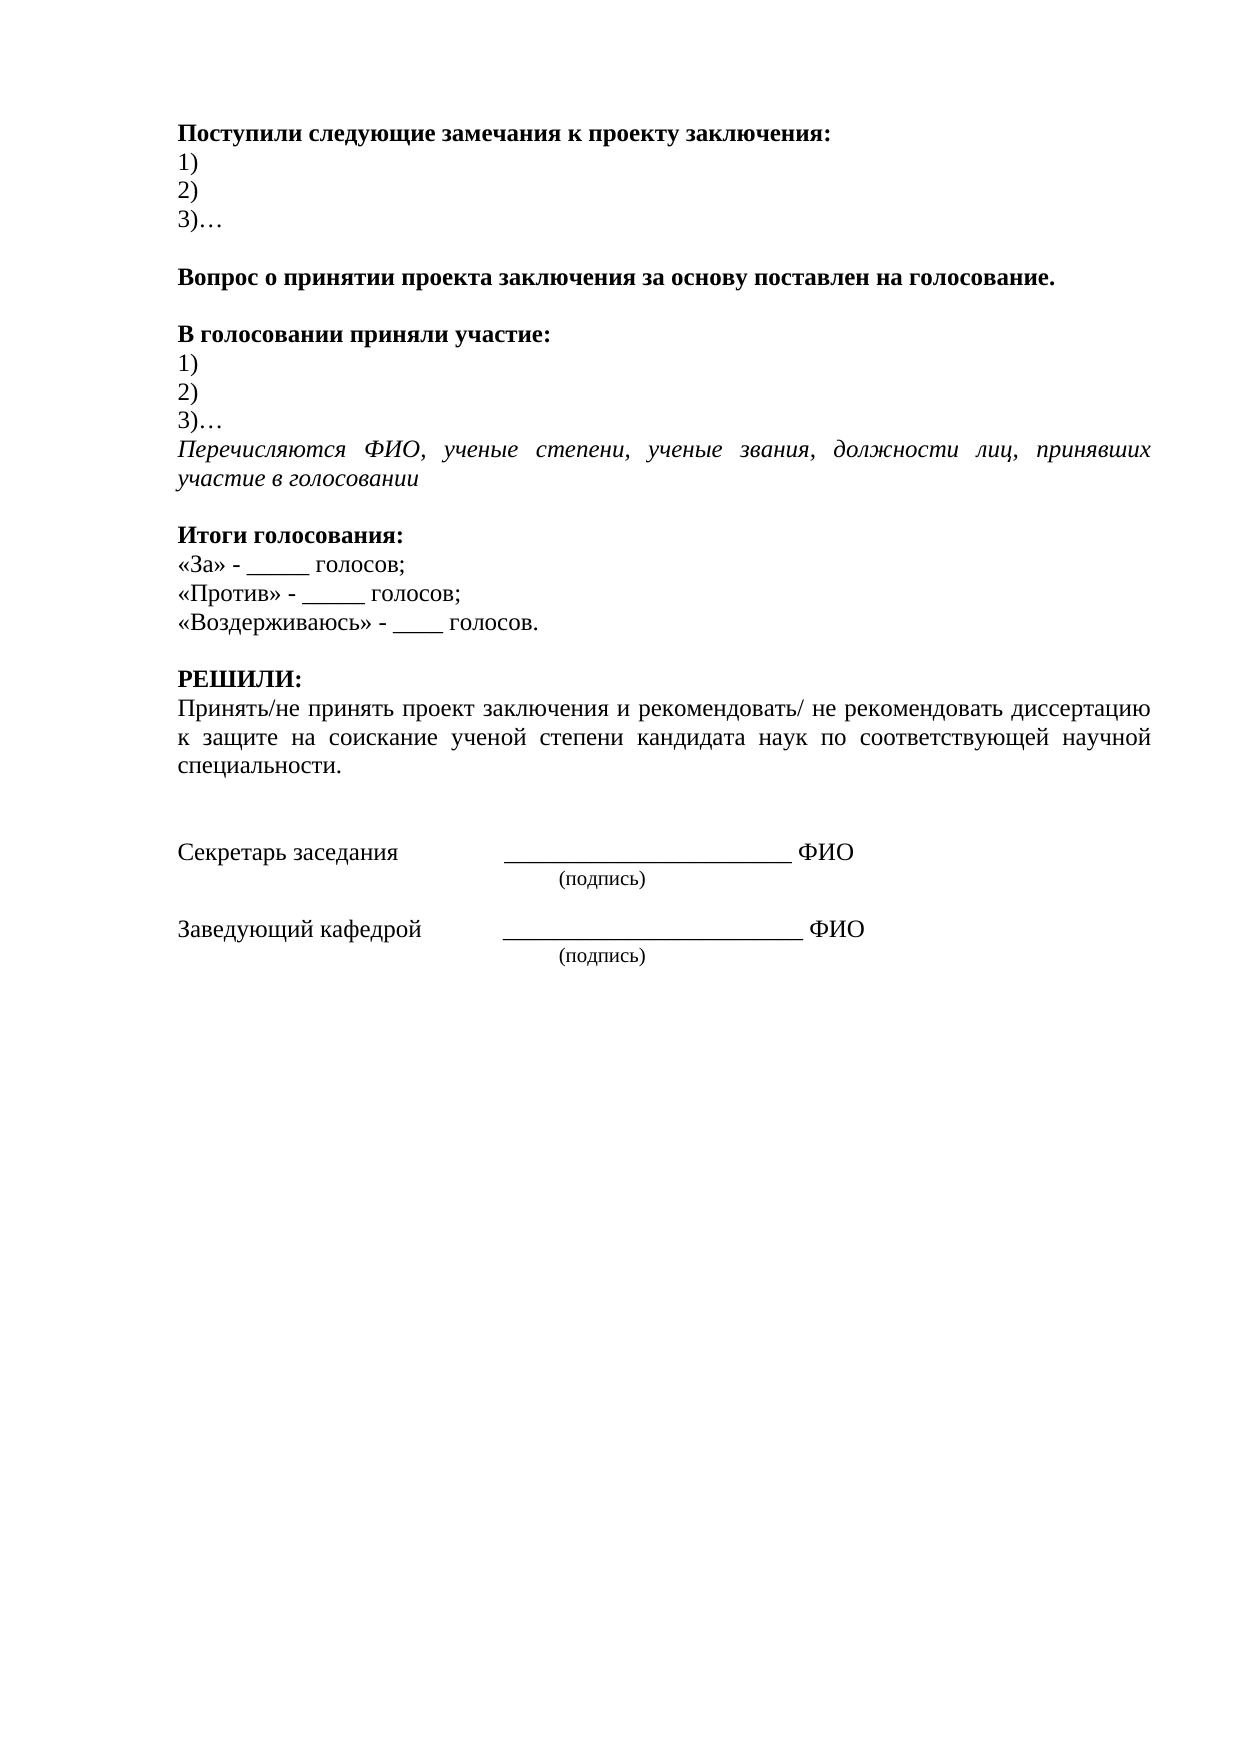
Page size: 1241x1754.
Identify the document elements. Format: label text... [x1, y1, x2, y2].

text 1) [177, 348, 1152, 377]
text Перечисляются ФИО, ученые степени, ученые звания, должности лиц, принявших участие в голосовании [177, 434, 1152, 492]
text (подпись) [177, 942, 1152, 967]
text 2) [177, 377, 1152, 406]
text 1) [177, 147, 1152, 176]
text 2) [177, 176, 1152, 204]
text Секретарь заседания _______________________ ФИО [177, 837, 1152, 866]
text 3)… [177, 204, 1152, 233]
text «За» - _____ голосов; [177, 549, 1152, 578]
text «Воздерживаюсь» - ____ голосов. [177, 607, 1152, 636]
text Заведующий кафедрой ________________________ ФИО [177, 914, 1152, 942]
text (подпись) [177, 866, 1152, 890]
text Принять/не принять проект заключения и рекомендовать/ не рекомендовать диссертацию к защите на соискание ученой степени кандидата наук по соответствующей научной специальности. [177, 693, 1152, 779]
text Поступили следующие замечания к проекту заключения: [177, 118, 1152, 147]
text 3)… [177, 406, 1152, 434]
text Итоги голосования: [177, 521, 1152, 549]
text РЕШИЛИ: [177, 664, 1152, 693]
text «Против» - _____ голосов; [177, 578, 1152, 607]
text Вопрос о принятии проекта заключения за основу поставлен на голосование. [177, 262, 1152, 291]
text В голосовании приняли участие: [177, 319, 1152, 348]
